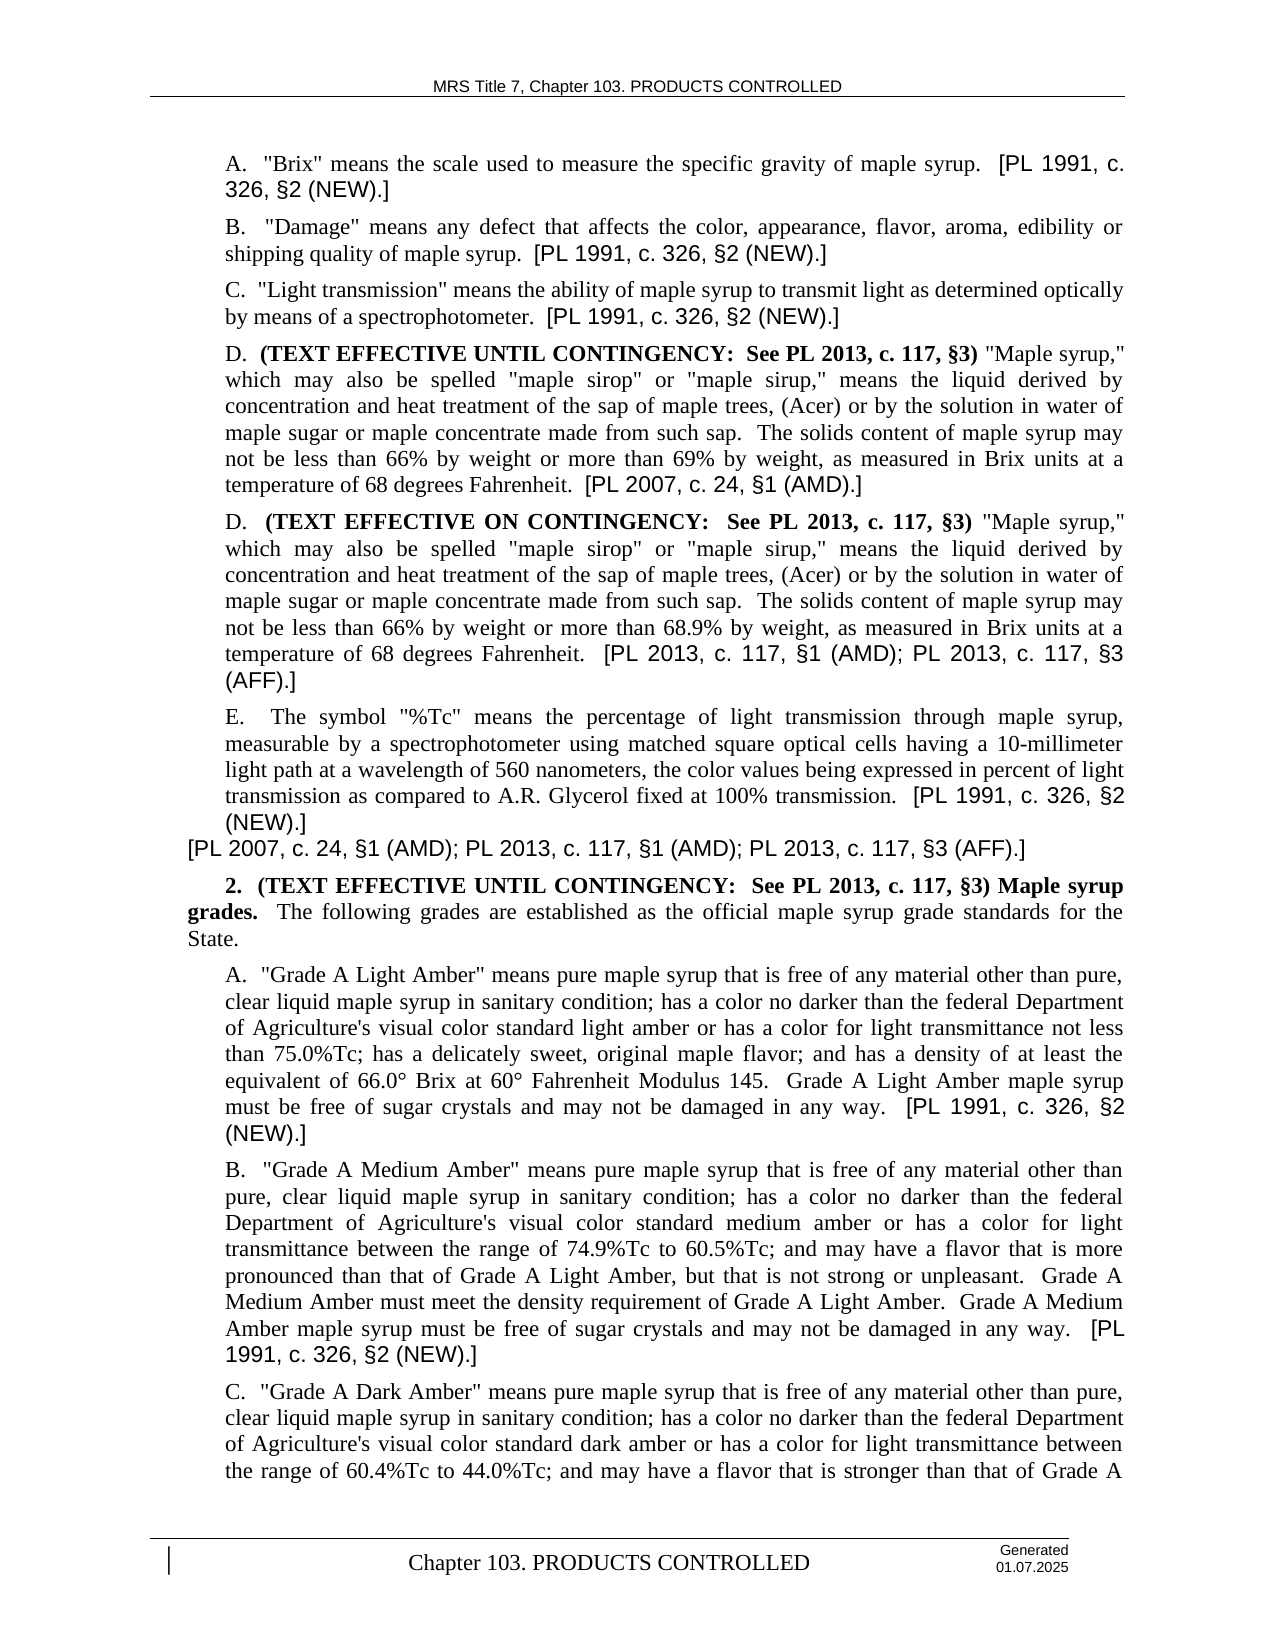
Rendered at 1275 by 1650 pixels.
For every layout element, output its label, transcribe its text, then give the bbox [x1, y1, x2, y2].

text D. (TEXT EFFECTIVE UNTIL CONTINGENCY: See PL 2013, c. 117, §3) "Maple syrup," which may also be spelled "maple sirop" or "maple sirup," means the liquid derived by concentration and heat treatment of the sap of maple trees, (Acer) or by the solution in water of maple sugar or maple concentrate made from such sap. The solids content of maple syrup may not be less than 66% by weight or more than 69% by weight, as measured in Brix units at a temperature of 68 degrees Fahrenheit. [PL 2007, c. 24, §1 (AMD).] [225, 340, 1125, 498]
text E. The symbol "%Tc" means the percentage of light transmission through maple syrup, measurable by a spectrophotometer using matched square optical cells having a 10-millimeter light path at a wavelength of 560 nanometers, the color values being expressed in percent of light transmission as compared to A.R. Glycerol fixed at 100% transmission. [PL 1991, c. 326, §2 (NEW).] [225, 703, 1125, 835]
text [225, 1378, 1125, 1483]
text B. "Grade A Medium Amber" means pure maple syrup that is free of any material other than pure, clear liquid maple syrup in sanitary condition; has a color no darker than the federal Department of Agriculture's visual color standard medium amber or has a color for light transmittance between the range of 74.9%Tc to 60.5%Tc; and may have a flavor that is more pronounced than that of Grade A Light Amber, but that is not strong or unpleasant. Grade A Medium Amber must meet the density requirement of Grade A Light Amber. Grade A Medium Amber maple syrup must be free of sugar crystals and may not be damaged in any way. [PL 1991, c. 326, §2 (NEW).] [225, 1156, 1125, 1367]
text A. "Grade A Light Amber" means pure maple syrup that is free of any material other than pure, clear liquid maple syrup in sanitary condition; has a color no darker than the federal Department of Agriculture's visual color standard light amber or has a color for light transmittance not less than 75.0%Tc; has a delicately sweet, original maple flavor; and has a density of at least the equivalent of 66.0° Brix at 60° Fahrenheit Modulus 145. Grade A Light Amber maple syrup must be free of sugar crystals and may not be damaged in any way. [PL 1991, c. 326, §2 (NEW).] [225, 961, 1125, 1146]
text 2. (TEXT EFFECTIVE UNTIL CONTINGENCY: See PL 2013, c. 117, §3) Maple syrup grades. The following grades are established as the official maple syrup grade standards for the State. [187, 872, 1125, 951]
text B. "Damage" means any defect that affects the color, appearance, flavor, aroma, edibility or shipping quality of maple syrup. [PL 1991, c. 326, §2 (NEW).] [225, 213, 1125, 266]
text [PL 2007, c. 24, §1 (AMD); PL 2013, c. 117, §1 (AMD); PL 2013, c. 117, §3 (AFF).] [187, 835, 1125, 862]
text D. (TEXT EFFECTIVE ON CONTINGENCY: See PL 2013, c. 117, §3) "Maple syrup," which may also be spelled "maple sirop" or "maple sirup," means the liquid derived by concentration and heat treatment of the sap of maple trees, (Acer) or by the solution in water of maple sugar or maple concentrate made from such sap. The solids content of maple syrup may not be less than 66% by weight or more than 68.9% by weight, as measured in Brix units at a temperature of 68 degrees Fahrenheit. [PL 2013, c. 117, §1 (AMD); PL 2013, c. 117, §3 (AFF).] [225, 508, 1125, 693]
text C. "Light transmission" means the ability of maple syrup to transmit light as determined optically by means of a spectrophotometer. [PL 1991, c. 326, §2 (NEW).] [225, 276, 1125, 329]
text A. "Brix" means the scale used to measure the specific gravity of maple syrup. [PL 1991, c. 326, §2 (NEW).] [225, 150, 1125, 203]
